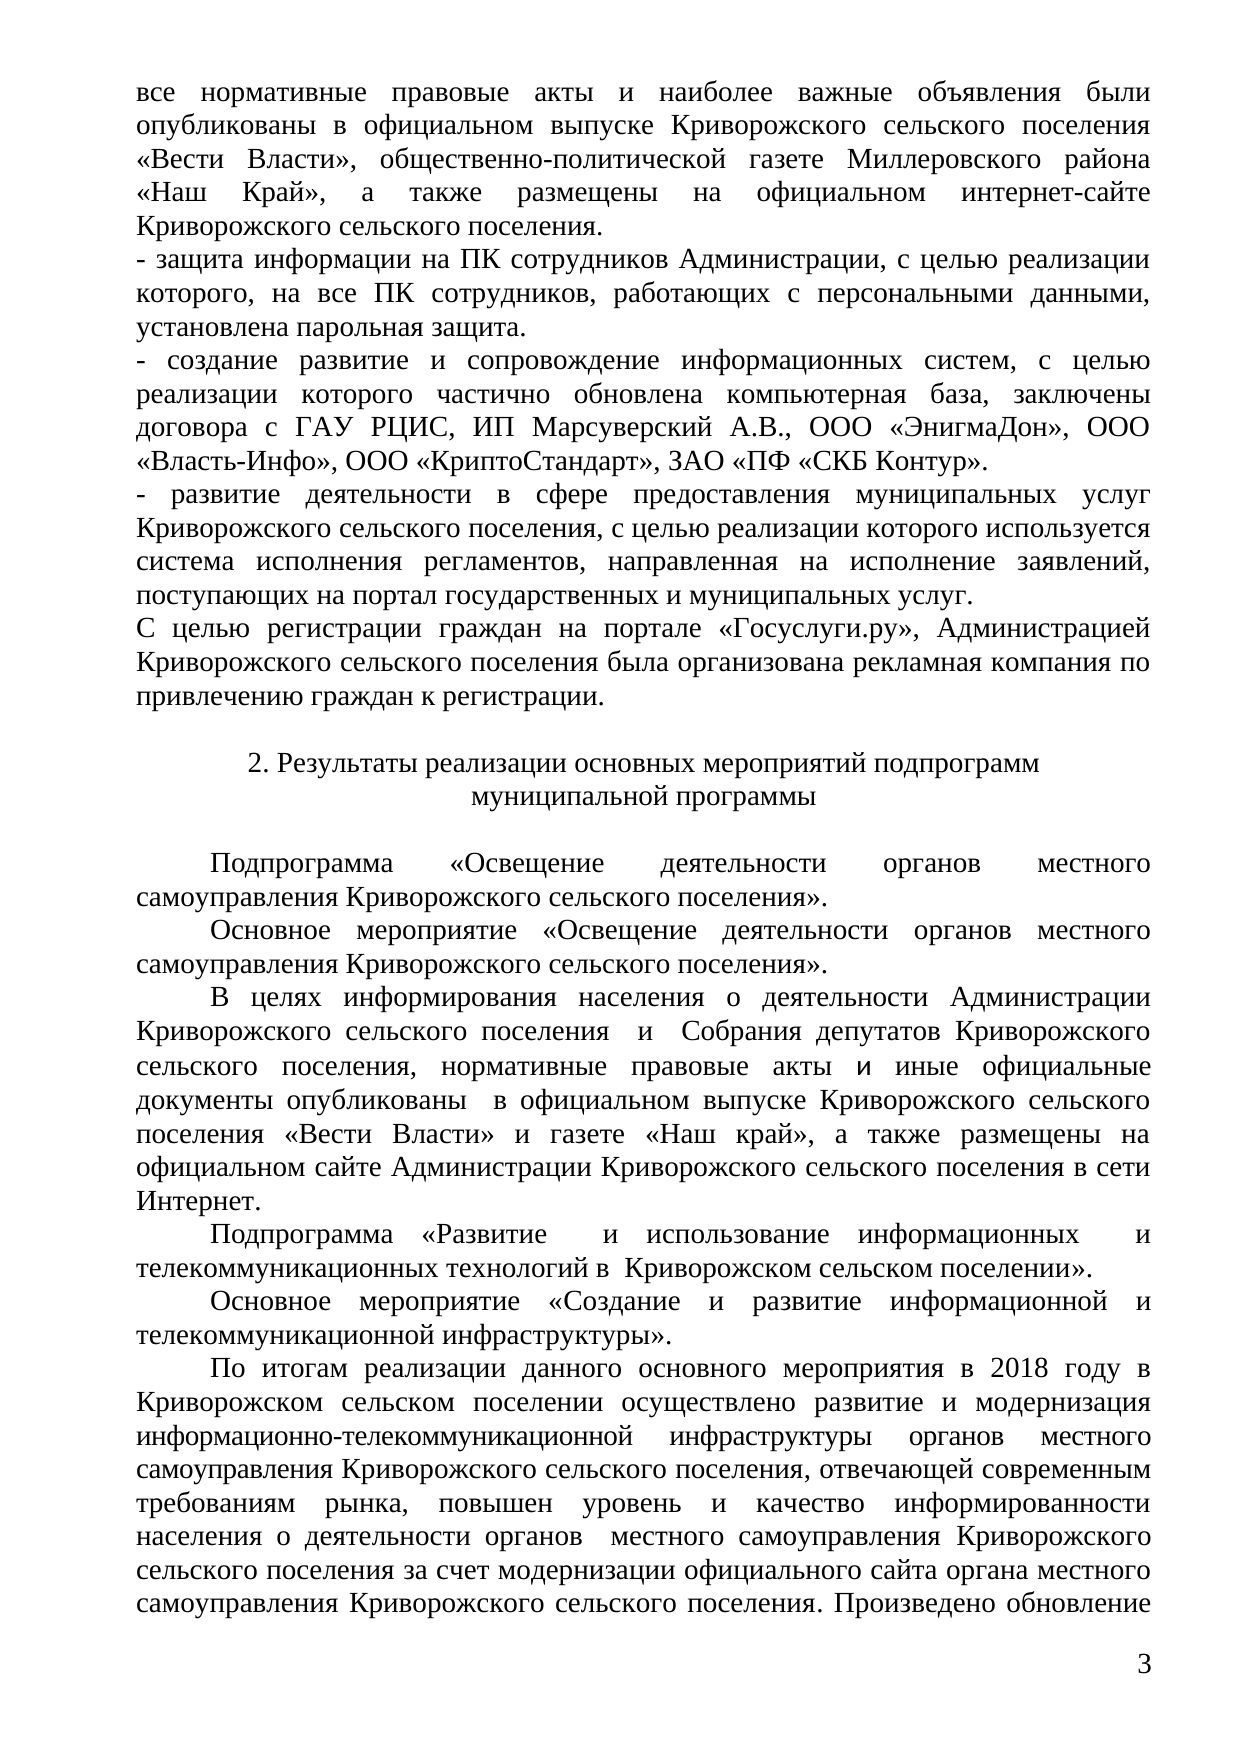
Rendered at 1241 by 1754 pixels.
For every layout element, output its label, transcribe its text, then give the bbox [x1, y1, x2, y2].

text Основное мероприятие «Освещение деятельности органов местного самоуправления Криворожского сельского поселения». [136, 912, 1152, 979]
text Подпрограмма «Освещение деятельности органов местного самоуправления Криворожского сельского поселения». [136, 845, 1152, 912]
text - создание развитие и сопровождение информационных систем, с целью реализации которого частично обновлена компьютерная база, заключены договора с ГАУ РЦИС, ИП Марсуверский А.В., ООО «ЭнигмаДон», ООО «Власть-Инфо», ООО «КриптоСтандарт», ЗАО «ПФ «СКБ Контур». [136, 342, 1152, 476]
text Подпрограмма «Развитие и использование информационных и телекоммуникационных технологий в Криворожском сельском поселении». [136, 1216, 1152, 1283]
text - защита информации на ПК сотрудников Администрации, с целью реализации которого, на все ПК сотрудников, работающих с персональными данными, установлена парольная защита. [136, 242, 1152, 342]
text - развитие деятельности в сфере предоставления муниципальных услуг Криворожского сельского поселения, с целью реализации которого используется система исполнения регламентов, направленная на исполнение заявлений, поступающих на портал государственных и муниципальных услуг. [136, 476, 1152, 611]
text 2. Результаты реализации основных мероприятий подпрограмм [136, 745, 1152, 778]
text В целях информирования населения о деятельности Администрации Криворожского сельского поселения и Собрания депутатов Криворожского сельского поселения, нормативные правовые акты и иные официальные документы опубликованы в официальном выпуске Криворожского сельского поселения «Вести Власти» и газете «Наш край», а также размещены на официальном сайте Администрации Криворожского сельского поселения в сети Интернет. [136, 979, 1152, 1216]
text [136, 1351, 1152, 1619]
text С целью регистрации граждан на портале «Госуслуги.ру», Администрацией Криворожского сельского поселения была организована рекламная компания по привлечению граждан к регистрации. [136, 611, 1152, 711]
text муниципальной программы [136, 778, 1152, 812]
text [136, 74, 1152, 242]
text Основное мероприятие «Создание и развитие информационной и телекоммуникационной инфраструктуры». [136, 1283, 1152, 1351]
